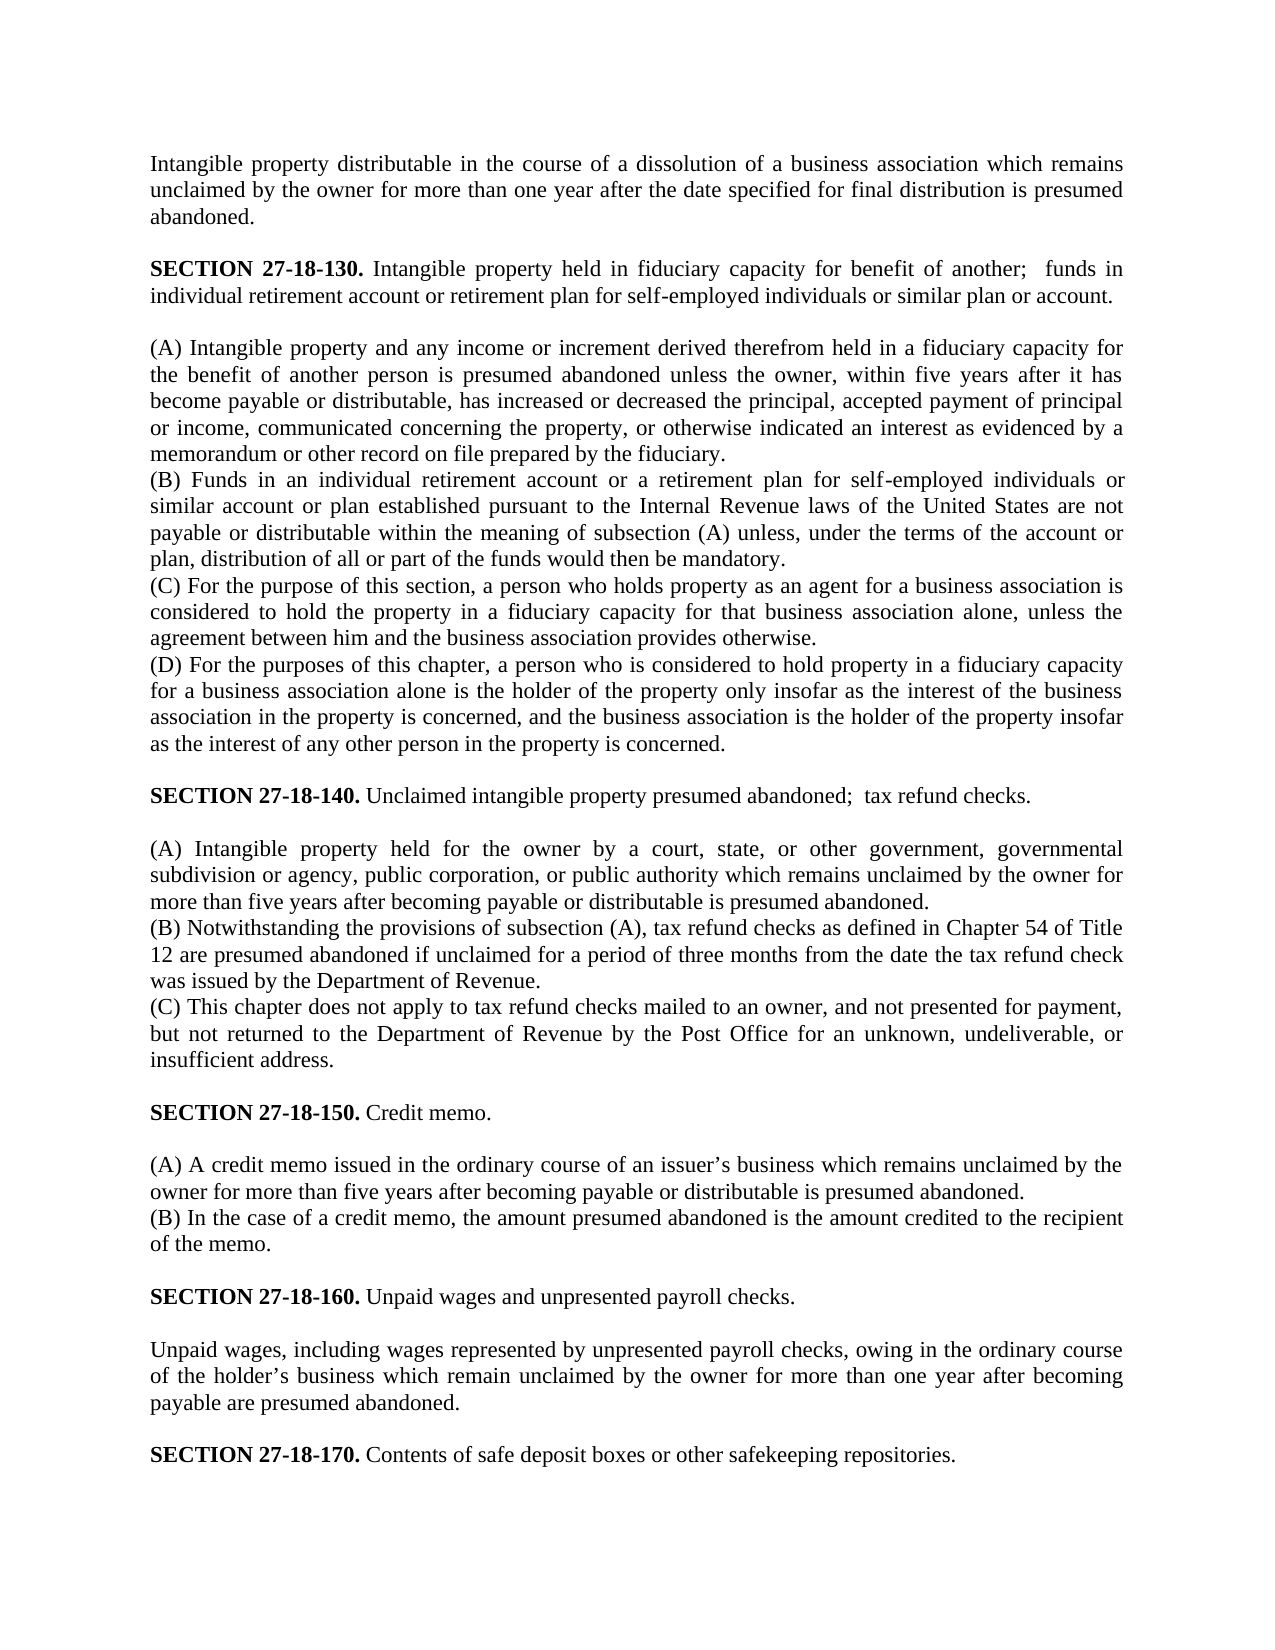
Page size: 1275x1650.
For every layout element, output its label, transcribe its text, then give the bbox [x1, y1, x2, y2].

text (A) Intangible property and any income or increment derived therefrom held in a fiduciary capacity for the benefit of another person is presumed abandoned unless the owner, within five years after it has become payable or distributable, has increased or decreased the principal, accepted payment of principal or income, communicated concerning the property, or otherwise indicated an interest as evidenced by a memorandum or other record on file prepared by the fiduciary. [150, 334, 1125, 466]
text (A) A credit memo issued in the ordinary course of an issuer’s business which remains unclaimed by the owner for more than five years after becoming payable or distributable is presumed abandoned. [150, 1151, 1125, 1204]
text SECTION 27-18-130. Intangible property held in fiduciary capacity for benefit of another; funds in individual retirement account or retirement plan for self-employed individuals or similar plan or account. [150, 255, 1125, 308]
text SECTION 27-18-140. Unclaimed intangible property presumed abandoned; tax refund checks. [150, 782, 1125, 809]
text SECTION 27-18-160. Unpaid wages and unpresented payroll checks. [150, 1283, 1125, 1309]
text Intangible property distributable in the course of a dissolution of a business association which remains unclaimed by the owner for more than one year after the date specified for final distribution is presumed abandoned. [150, 150, 1125, 229]
text (B) Notwithstanding the provisions of subsection (A), tax refund checks as defined in Chapter 54 of Title 12 are presumed abandoned if unclaimed for a period of three months from the date the tax refund check was issued by the Department of Revenue. [150, 914, 1125, 993]
text (B) Funds in an individual retirement account or a retirement plan for self-employed individuals or similar account or plan established pursuant to the Internal Revenue laws of the United States are not payable or distributable within the meaning of subsection (A) unless, under the terms of the account or plan, distribution of all or part of the funds would then be mandatory. [150, 466, 1125, 572]
text (D) For the purposes of this chapter, a person who is considered to hold property in a fiduciary capacity for a business association alone is the holder of the property only insofar as the interest of the business association in the property is concerned, and the business association is the holder of the property insofar as the interest of any other person in the property is concerned. [150, 651, 1125, 756]
text (B) In the case of a credit memo, the amount presumed abandoned is the amount credited to the recipient of the memo. [150, 1204, 1125, 1257]
text (C) This chapter does not apply to tax refund checks mailed to an owner, and not presented for payment, but not returned to the Department of Revenue by the Post Office for an unknown, undeliverable, or insufficient address. [150, 993, 1125, 1072]
text SECTION 27-18-150. Credit memo. [150, 1099, 1125, 1125]
text (A) Intangible property held for the owner by a court, state, or other government, governmental subdivision or agency, public corporation, or public authority which remains unclaimed by the owner for more than five years after becoming payable or distributable is presumed abandoned. [150, 835, 1125, 914]
text SECTION 27-18-170. Contents of safe deposit boxes or other safekeeping repositories. [150, 1441, 1125, 1468]
text Unpaid wages, including wages represented by unpresented payroll checks, owing in the ordinary course of the holder’s business which remain unclaimed by the owner for more than one year after becoming payable are presumed abandoned. [150, 1336, 1125, 1415]
text (C) For the purpose of this section, a person who holds property as an agent for a business association is considered to hold the property in a fiduciary capacity for that business association alone, unless the agreement between him and the business association provides otherwise. [150, 572, 1125, 651]
